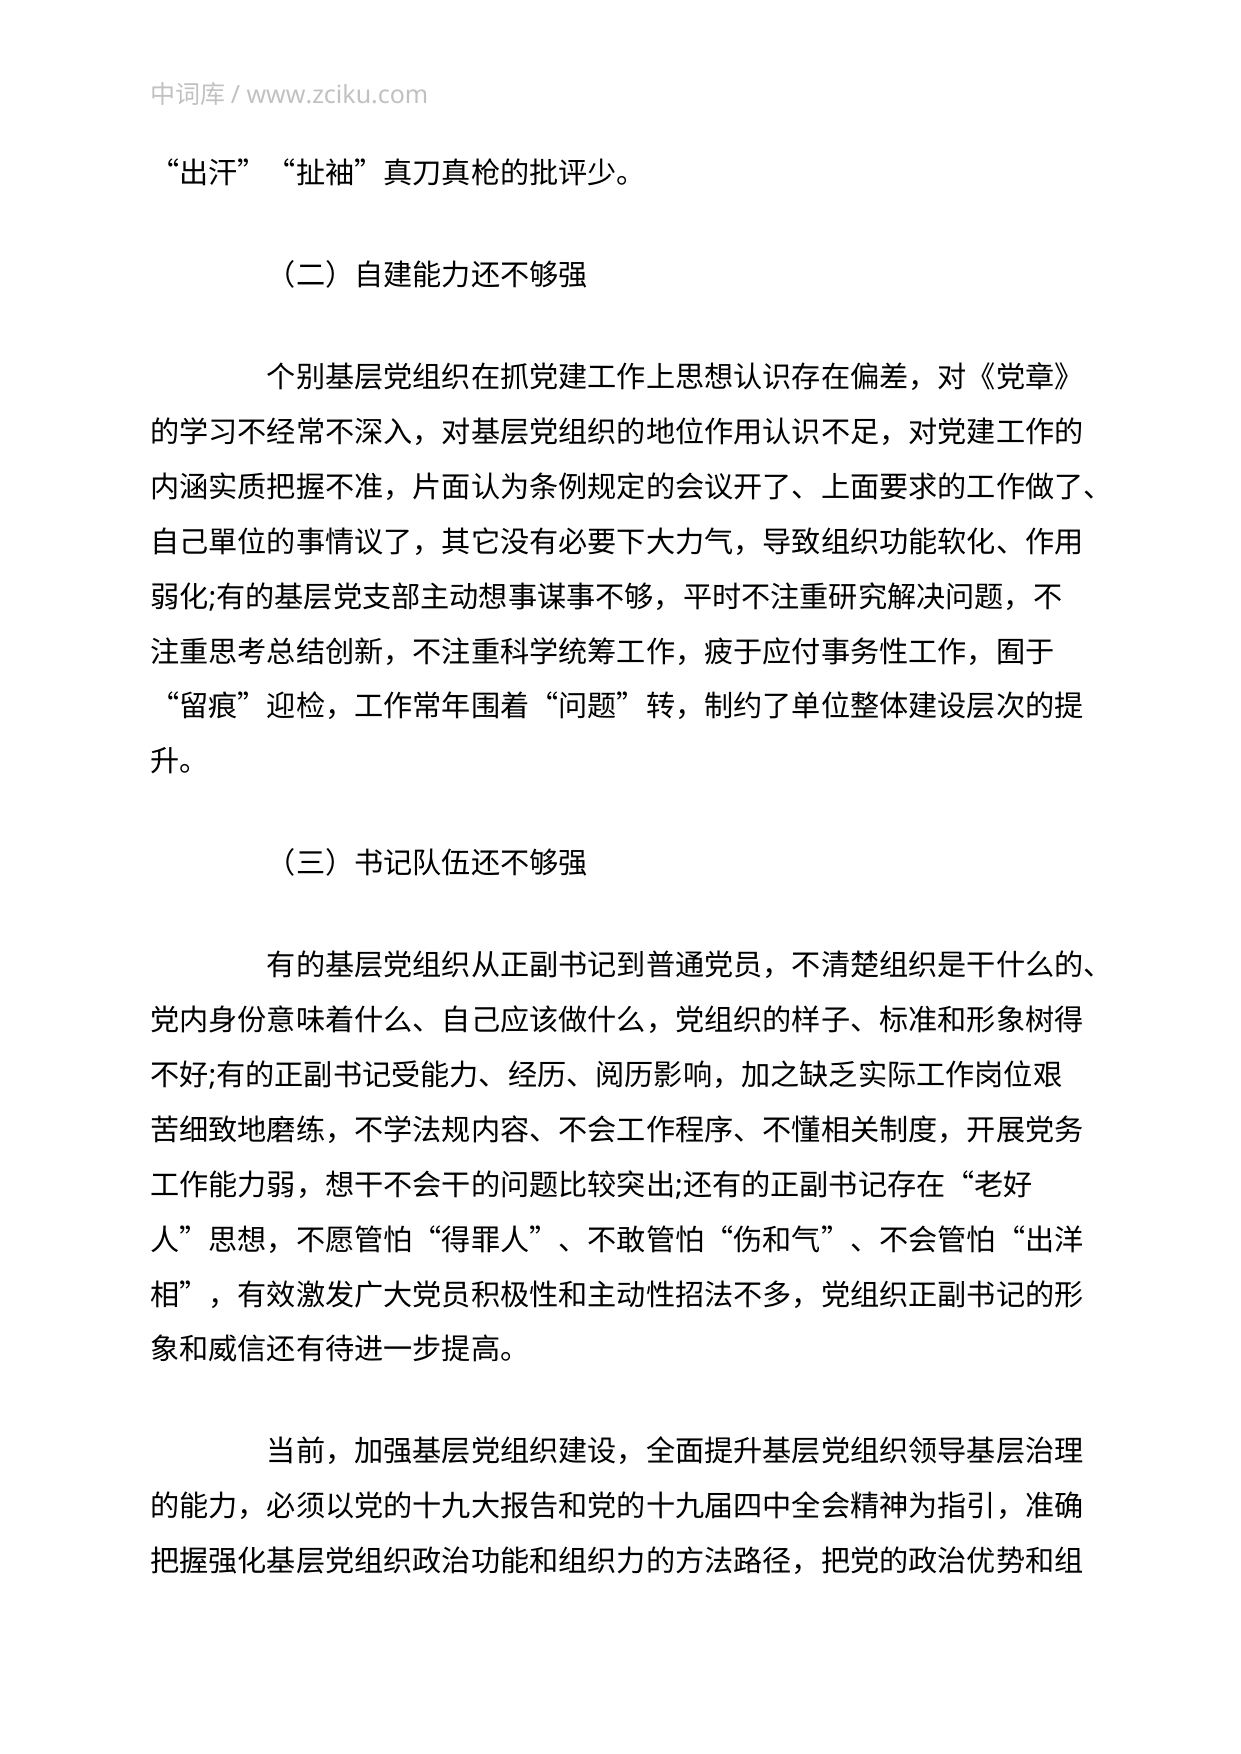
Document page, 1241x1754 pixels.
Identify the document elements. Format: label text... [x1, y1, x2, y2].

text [150, 150, 1090, 192]
text （二）自建能力还不够强 [150, 252, 1090, 294]
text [150, 1428, 1090, 1580]
text 有的基层党组织从正副书记到普通党员，不清楚组织是干什么的、党内身份意味着什么、自己应该做什么，党组织的样子、标准和形象树得不好;有的正副书记受能力、经历、阅历影响，加之缺乏实际工作岗位艰苦细致地磨练，不学法规内容、不会工作程序、不懂相关制度，开展党务工作能力弱，想干不会干的问题比较突出;还有的正副书记存在“老好人”思想，不愿管怕“得罪人”、不敢管怕“伤和气”、不会管怕“出洋相”，有效激发广大党员积极性和主动性招法不多，党组织正副书记的形象和威信还有待进一步提高。 [150, 941, 1090, 1368]
text （三）书记队伍还不够强 [150, 840, 1090, 882]
text 个别基层党组织在抓党建工作上思想认识存在偏差，对《党章》的学习不经常不深入，对基层党组织的地位作用认识不足，对党建工作的内涵实质把握不准，片面认为条例规定的会议开了、上面要求的工作做了、自己單位的事情议了，其它没有必要下大力气，导致组织功能软化、作用弱化;有的基层党支部主动想事谋事不够，平时不注重研究解决问题，不注重思考总结创新，不注重科学统筹工作，疲于应付事务性工作，囿于“留痕”迎检，工作常年围着“问题”转，制约了单位整体建设层次的提升。 [150, 353, 1090, 780]
